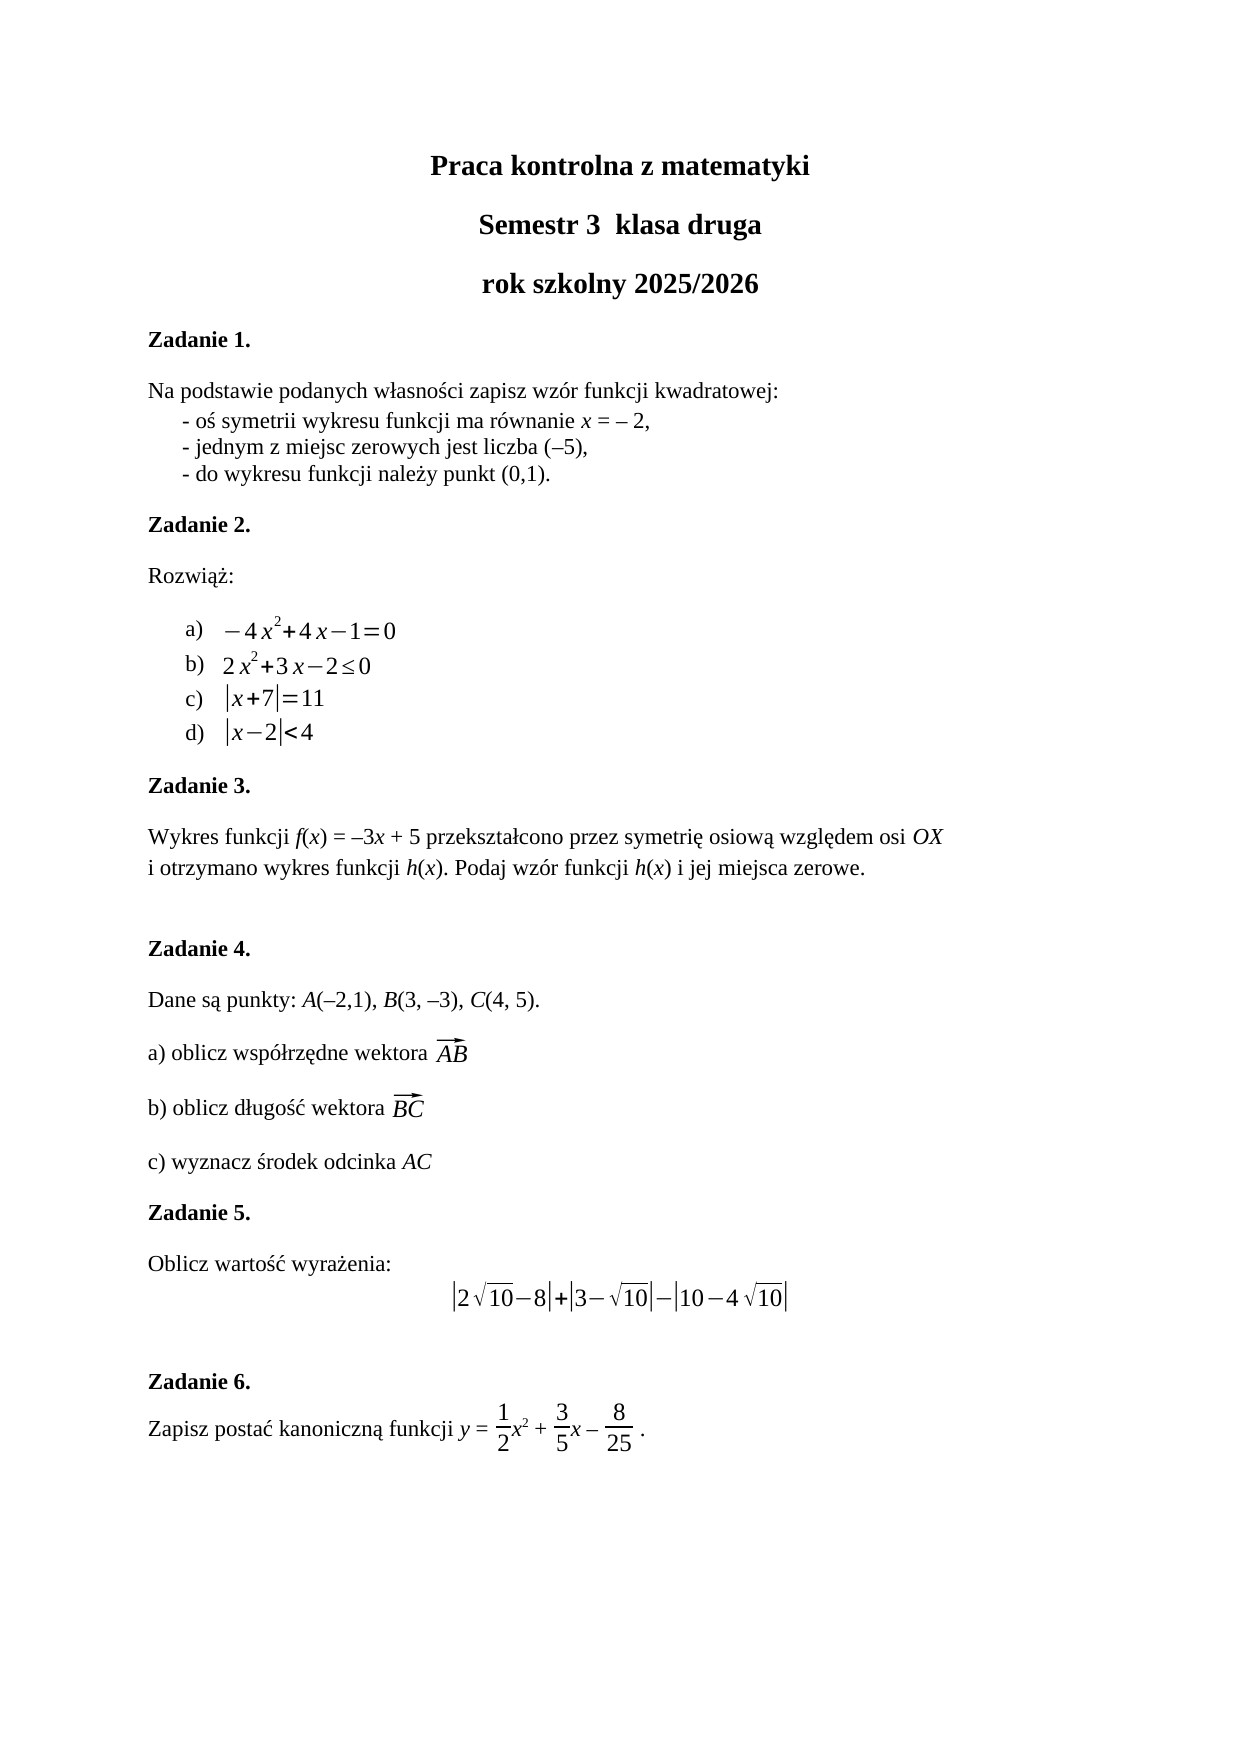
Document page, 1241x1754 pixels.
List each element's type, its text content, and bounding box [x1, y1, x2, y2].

text i otrzymano wykres funkcji h(x). Podaj wzór funkcji h(x) i jej miejsca zerowe. [148, 854, 1093, 880]
text Zadanie 2. [148, 511, 1093, 537]
text Oblicz wartość wyrażenia: [148, 1250, 1093, 1276]
text Zapisz postać kanoniczną funkcji y = x2 + x – . [148, 1398, 1093, 1457]
text Rozwiąż: [148, 562, 1093, 588]
text Wykres funkcji f(x) = –3x + 5 przekształcono przez symetrię osiową względem osi OX [148, 823, 1093, 850]
text Zadanie 5. [148, 1199, 1093, 1225]
text c) wyznacz środek odcinka AC [148, 1148, 1093, 1174]
text - oś symetrii wykresu funkcji ma równanie x = – 2, [148, 407, 1093, 433]
text b) oblicz długość wektora [148, 1092, 1093, 1123]
text Dane są punkty: A(–2,1), B(3, –3), C(4, 5). [148, 986, 1093, 1012]
text Zadanie 1. [148, 326, 1093, 352]
text Zadanie 3. [148, 772, 1093, 799]
text Semestr 3 klasa druga [148, 207, 1093, 241]
text - jednym z miejsc zerowych jest liczba (–5), [148, 433, 1093, 460]
text Na podstawie podanych własności zapisz wzór funkcji kwadratowej: [148, 377, 1093, 403]
text Praca kontrolna z matematyki [148, 148, 1093, 181]
text rok szkolny 2025/2026 [148, 266, 1093, 300]
text Zadanie 4. [148, 935, 1093, 961]
text - do wykresu funkcji należy punkt (0,1). [148, 460, 1093, 486]
text Zadanie 6. [148, 1368, 1093, 1394]
text a) oblicz współrzędne wektora [148, 1037, 1093, 1068]
